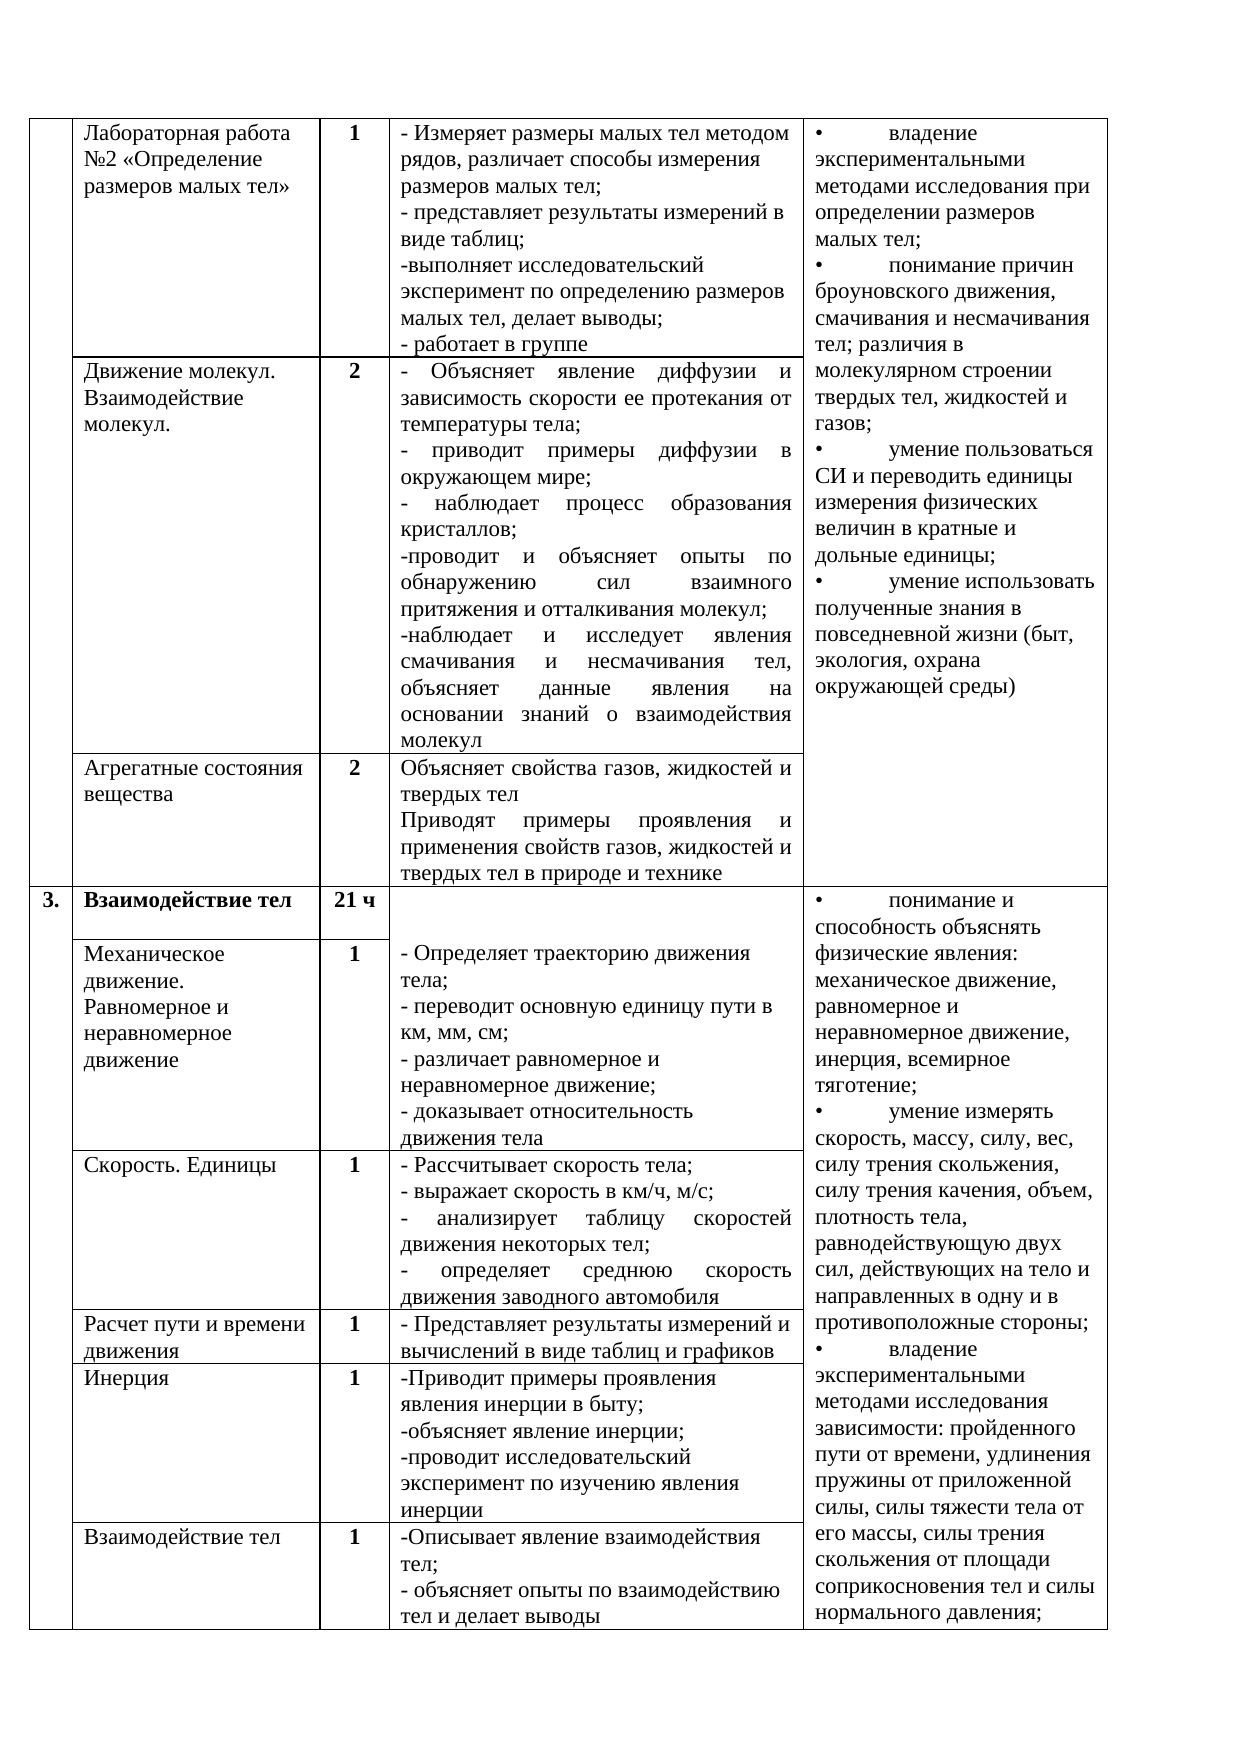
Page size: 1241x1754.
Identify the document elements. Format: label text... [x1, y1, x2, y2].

table_cell • понимание и способность объяснять физические явления: механическое движение, равномерное и неравномерное движение, инерция, всемирное тяготение; • умение измерять скорость, массу, силу, вес, силу трения скольжения, силу трения качения, объем, плотность тела, равнодействующую двух сил, действующих на тело и направленных в одну и в противоположные стороны; • владение экспериментальными методами исследования зависимости: пройденного пути от времени, удлинения пружины от приложенной силы, силы тяжести тела от его массы, силы трения скольжения от площади соприкосновения тел и силы нормального давления; понимание смысла основных физических законов: закон всемирного тяготения, закон Гука; • владение способами выполнения расчетов при нахождении: скорости (средней скорости), пути, времени, силы тяжести, веса тела, плотности тела, объема, массы, силы упругости, равнодействующей двух сил, направленных по одной прямой; • умение находить связь между физическими величинами: силой тяжести и массой тела, скорости со временем и путем, плотности тела с его массой и объемом, силой тяжести и весом тела; • умение переводить физические величины из несистемных в СИ и наоборот; • понимание принципов действия динамометра, весов, встречающихся в повседневной жизни, и способов обеспечения безопасности при их использовании; • умение использовать полученные знания в повседневной жизни (быт, экология, охрана окружающей среды). [804, 887, 1107, 1629]
table_cell 1 [321, 1310, 389, 1363]
table_cell - Рассчитывает скорость тела; - выражает скорость в км/ч, м/с; - анализирует таблицу скоростей движения некоторых тел; - определяет среднюю скорость движения заводного автомобиля [390, 1151, 803, 1309]
table_cell 1 [321, 119, 389, 356]
table_cell Объясняет свойства газов, жидкостей и твердых тел Приводят примеры проявления и применения свойств газов, жидкостей и твердых тел в природе и технике [390, 754, 803, 886]
table_cell 2 [321, 754, 389, 886]
table_cell Расчет пути и времени движения [73, 1310, 319, 1363]
table_cell Скорость. Единицы [73, 1151, 319, 1309]
table_cell 1 [321, 1151, 389, 1309]
table_cell 21 ч [321, 887, 389, 939]
table_cell 1 [321, 1523, 389, 1629]
table_cell 3. [30, 887, 72, 1629]
table_cell - Представляет результаты измерений и вычислений в виде таблиц и графиков [390, 1310, 803, 1363]
table_cell - Определяет траекторию движения тела; - переводит основную единицу пути в км, мм, см; - различает равномерное и неравномерное движение; - доказывает относительность движения тела [390, 887, 803, 1150]
table_cell Взаимодействие тел [73, 1523, 319, 1629]
table_cell - Измеряет размеры малых тел методом рядов, различает способы измерения размеров малых тел; - представляет результаты измерений в виде таблиц; -выполняет исследовательский эксперимент по определению размеров малых тел, делает выводы; - работает в группе [390, 119, 803, 356]
table_cell Механическое движение. Равномерное и неравномерное движение [73, 940, 319, 1150]
table_cell Лабораторная работа №2 «Определение размеров малых тел» [73, 119, 319, 356]
table_cell Инерция [73, 1364, 319, 1522]
table_cell Движение молекул. Взаимодействие молекул. [73, 358, 319, 753]
table_cell 1 [321, 1364, 389, 1522]
table_cell Взаимодействие тел [73, 887, 319, 939]
table_cell - Объясняет явление диффузии и зависимость скорости ее протекания от температуры тела; - приводит примеры диффузии в окружающем мире; - наблюдает процесс образования кристаллов; -проводит и объясняет опыты по обнаружению сил взаимного притяжения и отталкивания молекул; -наблюдает и исследует явления смачивания и несмачивания тел, объясняет данные явления на основании знаний о взаимодействия молекул [390, 358, 803, 753]
table_cell 1 [321, 940, 389, 1150]
table_cell -Приводит примеры проявления явления инерции в быту; -объясняет явление инерции; -проводит исследовательский эксперимент по изучению явления инерции [390, 1364, 803, 1522]
table_cell 2 [321, 358, 389, 753]
table_cell -Описывает явление взаимодействия тел; - объясняет опыты по взаимодействию тел и делает выводы [390, 1523, 803, 1629]
table_cell Агрегатные состояния вещества [73, 754, 319, 886]
